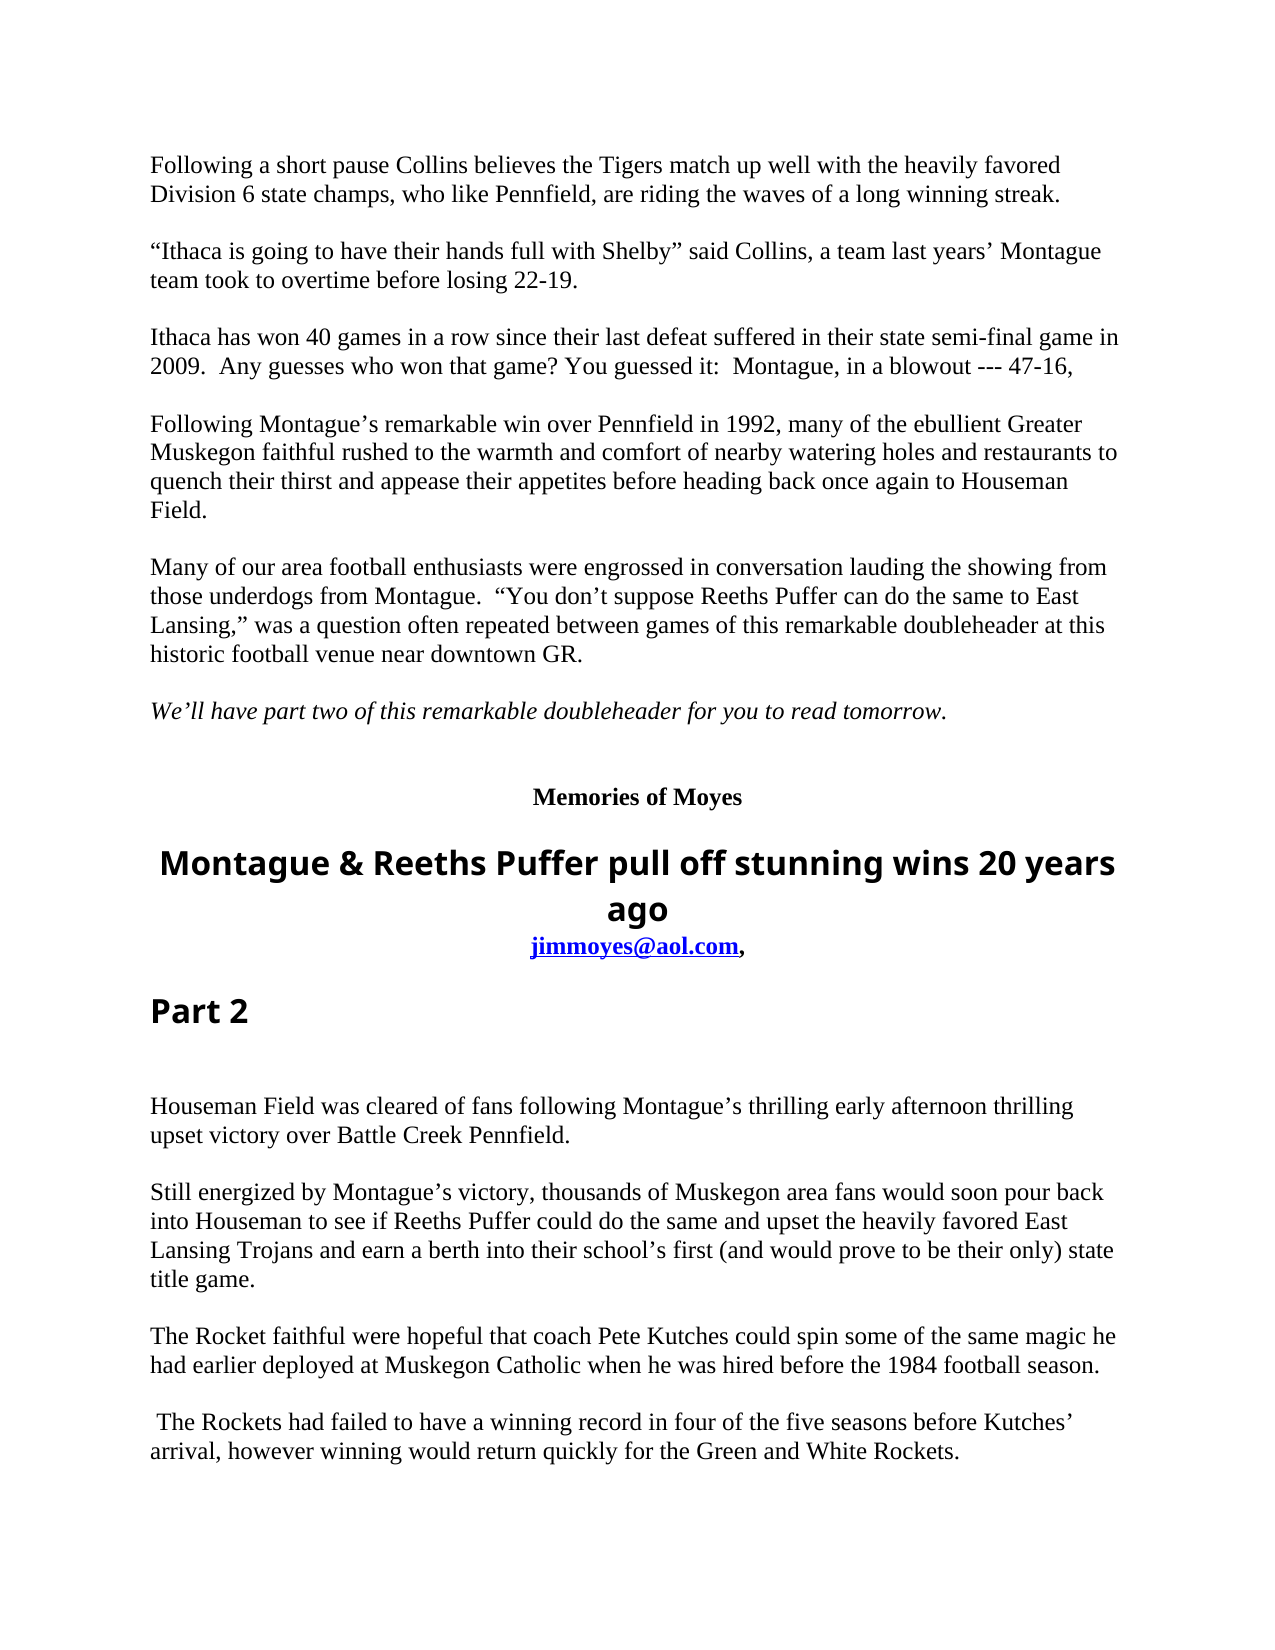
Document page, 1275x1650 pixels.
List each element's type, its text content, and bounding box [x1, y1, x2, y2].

text Memories of Moyes [150, 782, 1125, 811]
text Many of our area football enthusiasts were engrossed in conversation lauding the showing from those underdogs from Montague. “You don’t suppose Reeths Puffer can do the same to East Lansing,” was a question often repeated between games of this remarkable doubleheader at this historic football venue near downtown GR. [150, 552, 1125, 667]
text Part 2 [150, 988, 1125, 1034]
text The Rockets had failed to have a winning record in four of the five seasons before Kutches’ arrival, however winning would return quickly for the Green and White Rockets. [150, 1407, 1125, 1465]
text Ithaca has won 40 games in a row since their last defeat suffered in their state semi-final game in 2009. Any guesses who won that game? You guessed it: Montague, in a blowout --- 47-16, [150, 322, 1125, 380]
text The Rocket faithful were hopeful that coach Pete Kutches could spin some of the same magic he had earlier deployed at Muskegon Catholic when he was hired before the 1984 football season. [150, 1321, 1125, 1379]
text Following Montague’s remarkable win over Pennfield in 1992, many of the ebullient Greater Muskegon faithful rushed to the warmth and comfort of nearby watering holes and restaurants to quench their thirst and appease their appetites before heading back once again to Houseman Field. [150, 409, 1125, 524]
text “Ithaca is going to have their hands full with Shelby” said Collins, a team last years’ Montague team took to overtime before losing 22-19. [150, 236, 1125, 294]
text Still energized by Montague’s victory, thousands of Muskegon area fans would soon pour back into Houseman to see if Reeths Puffer could do the same and upset the heavily favored East Lansing Trojans and earn a berth into their school’s first (and would prove to be their only) state title game. [150, 1177, 1125, 1292]
text Montague & Reeths Puffer pull off stunning wins 20 years ago [150, 840, 1125, 931]
text Houseman Field was cleared of fans following Montague’s thrilling early afternoon thrilling upset victory over Battle Creek Pennfield. [150, 1091, 1125, 1149]
text Following a short pause Collins believes the Tigers match up well with the heavily favored Division 6 state champs, who like Pennfield, are riding the waves of a long winning streak. [150, 150, 1125, 207]
text jimmoyes@aol.com, [150, 931, 1125, 959]
text We’ll have part two of this remarkable doubleheader for you to read tomorrow. [150, 696, 1125, 725]
